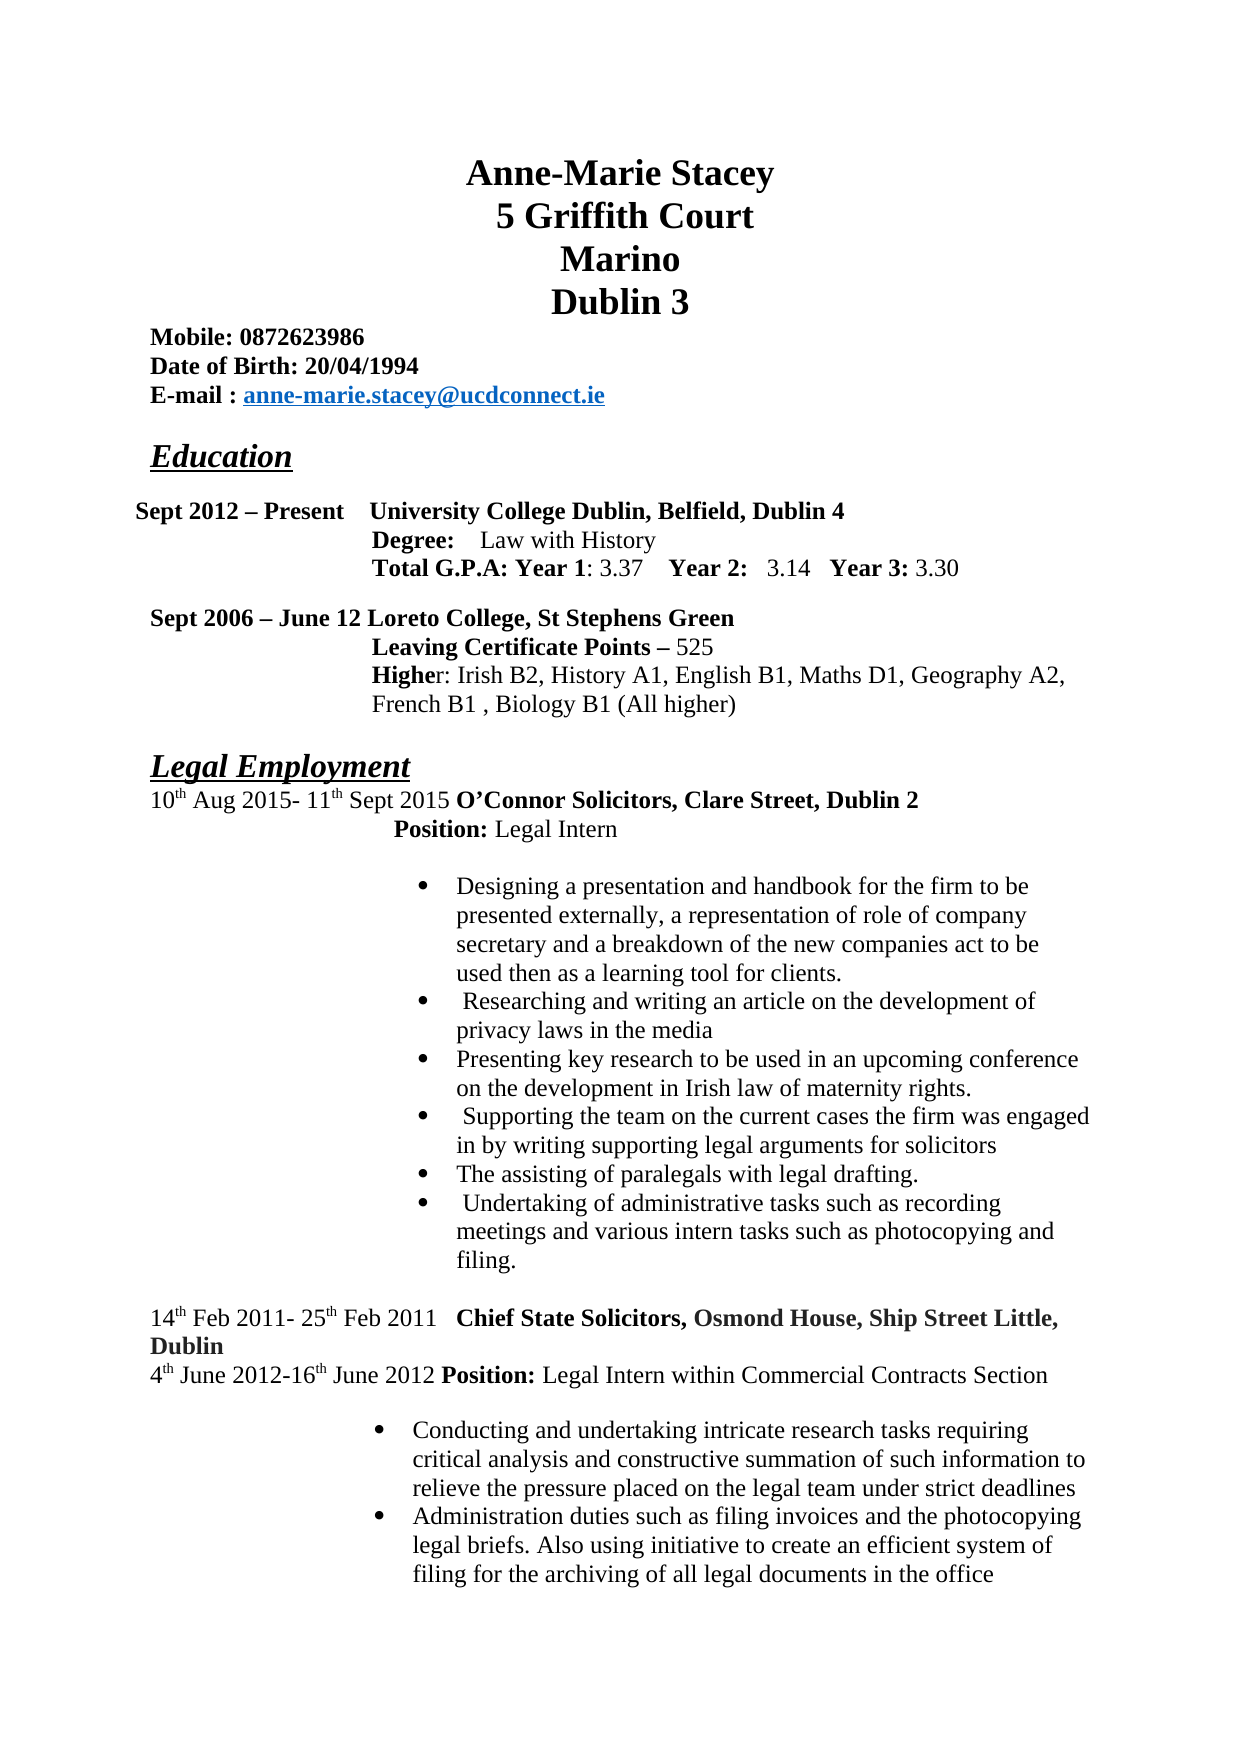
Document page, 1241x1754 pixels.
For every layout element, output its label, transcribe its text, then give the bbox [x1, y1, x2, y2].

text E-mail : anne-marie.stacey@ucdconnect.ie [150, 380, 1090, 409]
list Presenting key research to be used in an upcoming conference on the development in Irish law of maternity rights. [419, 1044, 1090, 1101]
text 5 Griffith Court [150, 193, 1090, 236]
text Marino [150, 236, 1090, 279]
text Sept 2006 – June 12 Loreto College, St Stephens Green [150, 603, 1090, 632]
list Researching and writing an article on the development of privacy laws in the media [419, 986, 1090, 1044]
text Higher: Irish B2, History A1, English B1, Maths D1, Geography A2, French B1 , Biology B1 (All higher) [372, 661, 1090, 718]
text Position: Legal Intern [150, 814, 1090, 843]
text Legal Employment [150, 747, 1090, 785]
list Supporting the team on the current cases the firm was engaged in by writing supporting legal arguments for solicitors [419, 1101, 1090, 1159]
text 14th Feb 2011- 25th Feb 2011 Chief State Solicitors, Osmond House, Ship Street Little, Dublin [150, 1303, 1090, 1360]
list The assisting of paralegals with legal drafting. [419, 1159, 1090, 1188]
text Leaving Certificate Points – 525 [372, 632, 1090, 661]
text 4th June 2012-16th June 2012 Position: Legal Intern within Commercial Contracts Section [150, 1360, 1090, 1389]
list Undertaking of administrative tasks such as recording meetings and various intern tasks such as photocopying and filing. [419, 1188, 1090, 1274]
list Administration duties such as filing invoices and the photocopying legal briefs. Also using initiative to create an efficient system of filing for the archiving of all legal documents in the office [375, 1501, 1090, 1588]
text Sept 2012 – Present University College Dublin, Belfield, Dublin 4 Degree: Law with History Total G.P.A: Year 1: 3.37 Year 2: 3.14 Year 3: 3.30 [135, 496, 1090, 582]
text 10th Aug 2015- 11th Sept 2015 O’Connor Solicitors, Clare Street, Dublin 2 [150, 785, 1090, 814]
text Date of Birth: 20/04/1994 [150, 351, 1090, 380]
text Mobile: 0872623986 [150, 322, 1090, 351]
text Education [150, 437, 1090, 475]
list Designing a presentation and handbook for the firm to be presented externally, a representation of role of company secretary and a breakdown of the new companies act to be used then as a learning tool for clients. [419, 871, 1090, 986]
list Conducting and undertaking intricate research tasks requiring critical analysis and constructive summation of such information to relieve the pressure placed on the legal team under strict deadlines [375, 1415, 1090, 1501]
text Anne-Marie Stacey [150, 150, 1090, 193]
text Dublin 3 [150, 279, 1090, 322]
